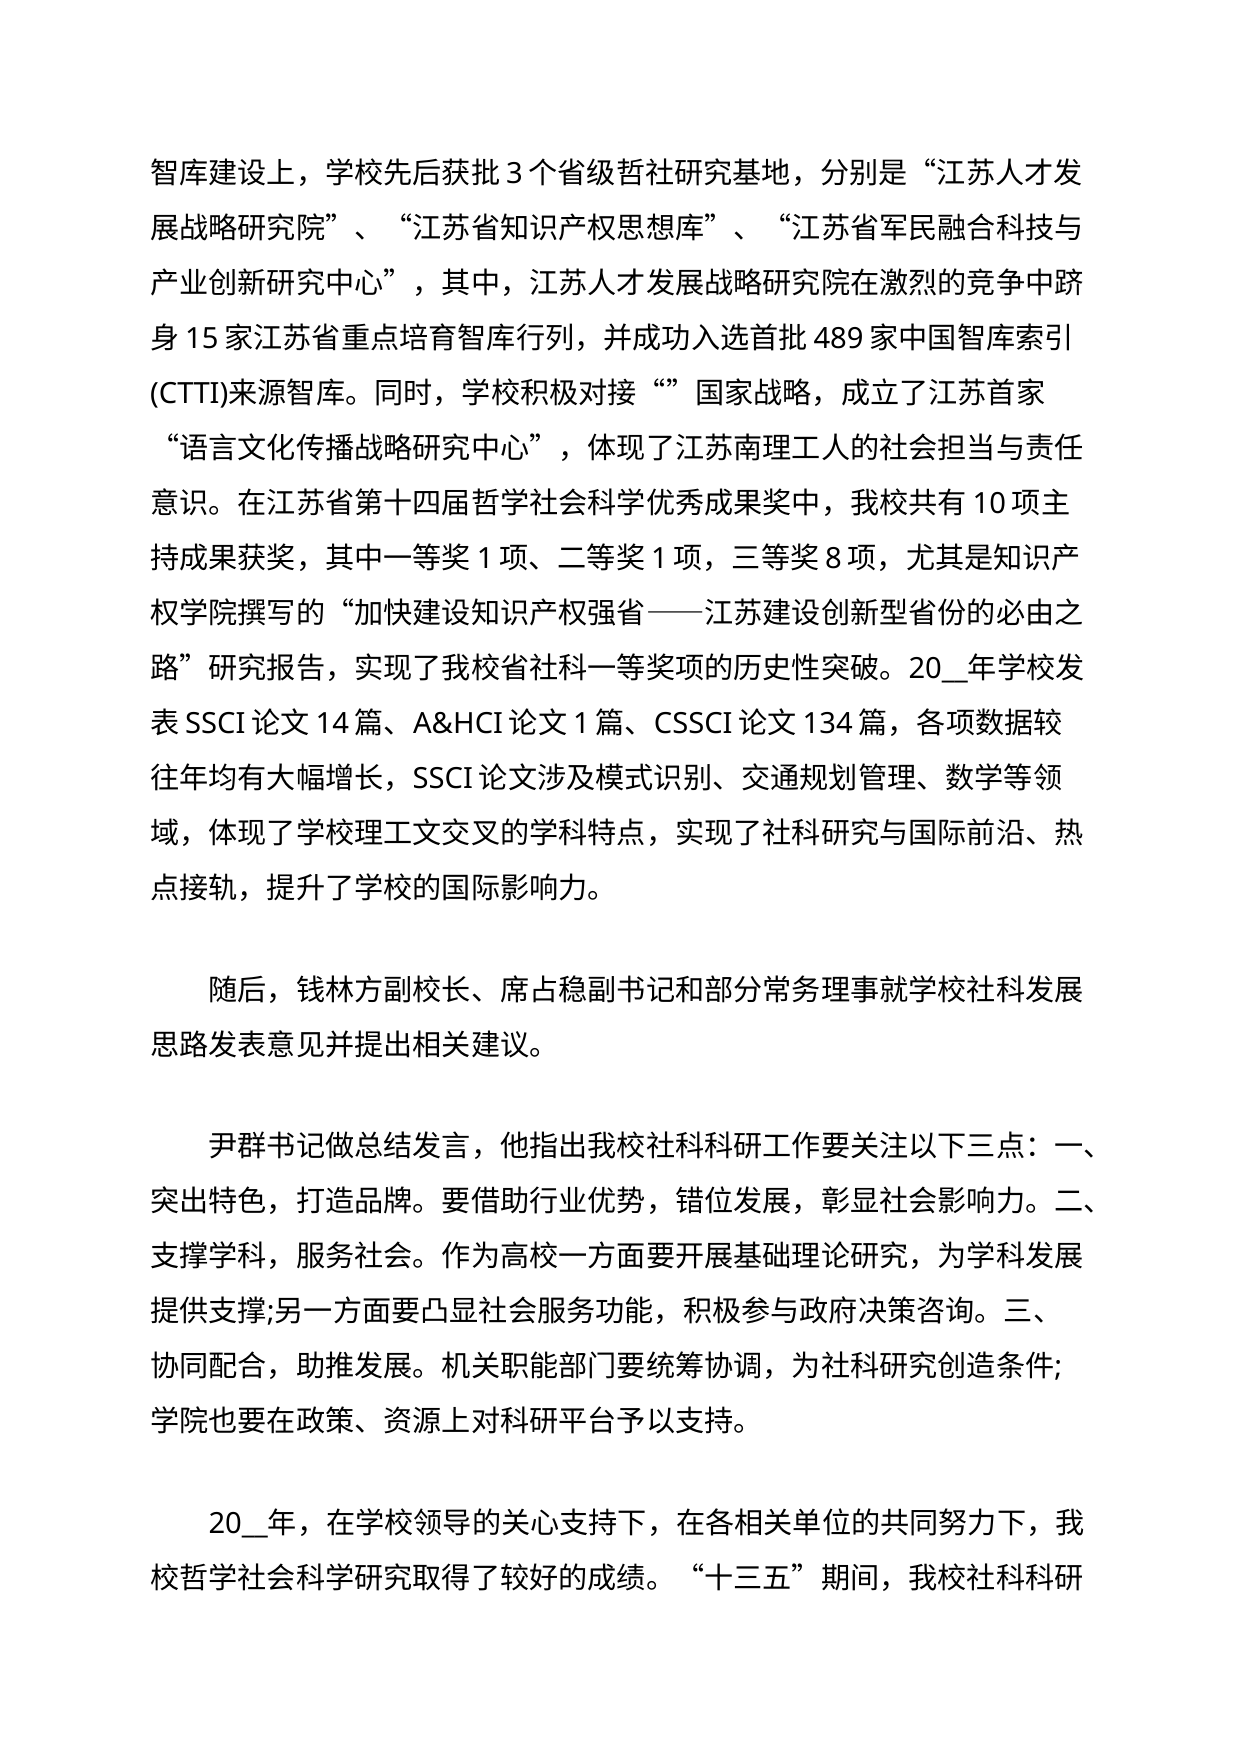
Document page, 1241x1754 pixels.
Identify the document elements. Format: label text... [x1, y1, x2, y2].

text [150, 1499, 1090, 1597]
text 随后，钱林方副校长、席占稳副书记和部分常务理事就学校社科发展思路发表意见并提出相关建议。 [150, 966, 1090, 1063]
text 尹群书记做总结发言，他指出我校社科科研工作要关注以下三点：一、突出特色，打造品牌。要借助行业优势，错位发展，彰显社会影响力。二、支撑学科，服务社会。作为高校一方面要开展基础理论研究，为学科发展提供支撑;另一方面要凸显社会服务功能，积极参与政府决策咨询。三、协同配合，助推发展。机关职能部门要统筹协调，为社科研究创造条件;学院也要在政策、资源上对科研平台予以支持。 [150, 1123, 1090, 1440]
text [150, 150, 1090, 907]
